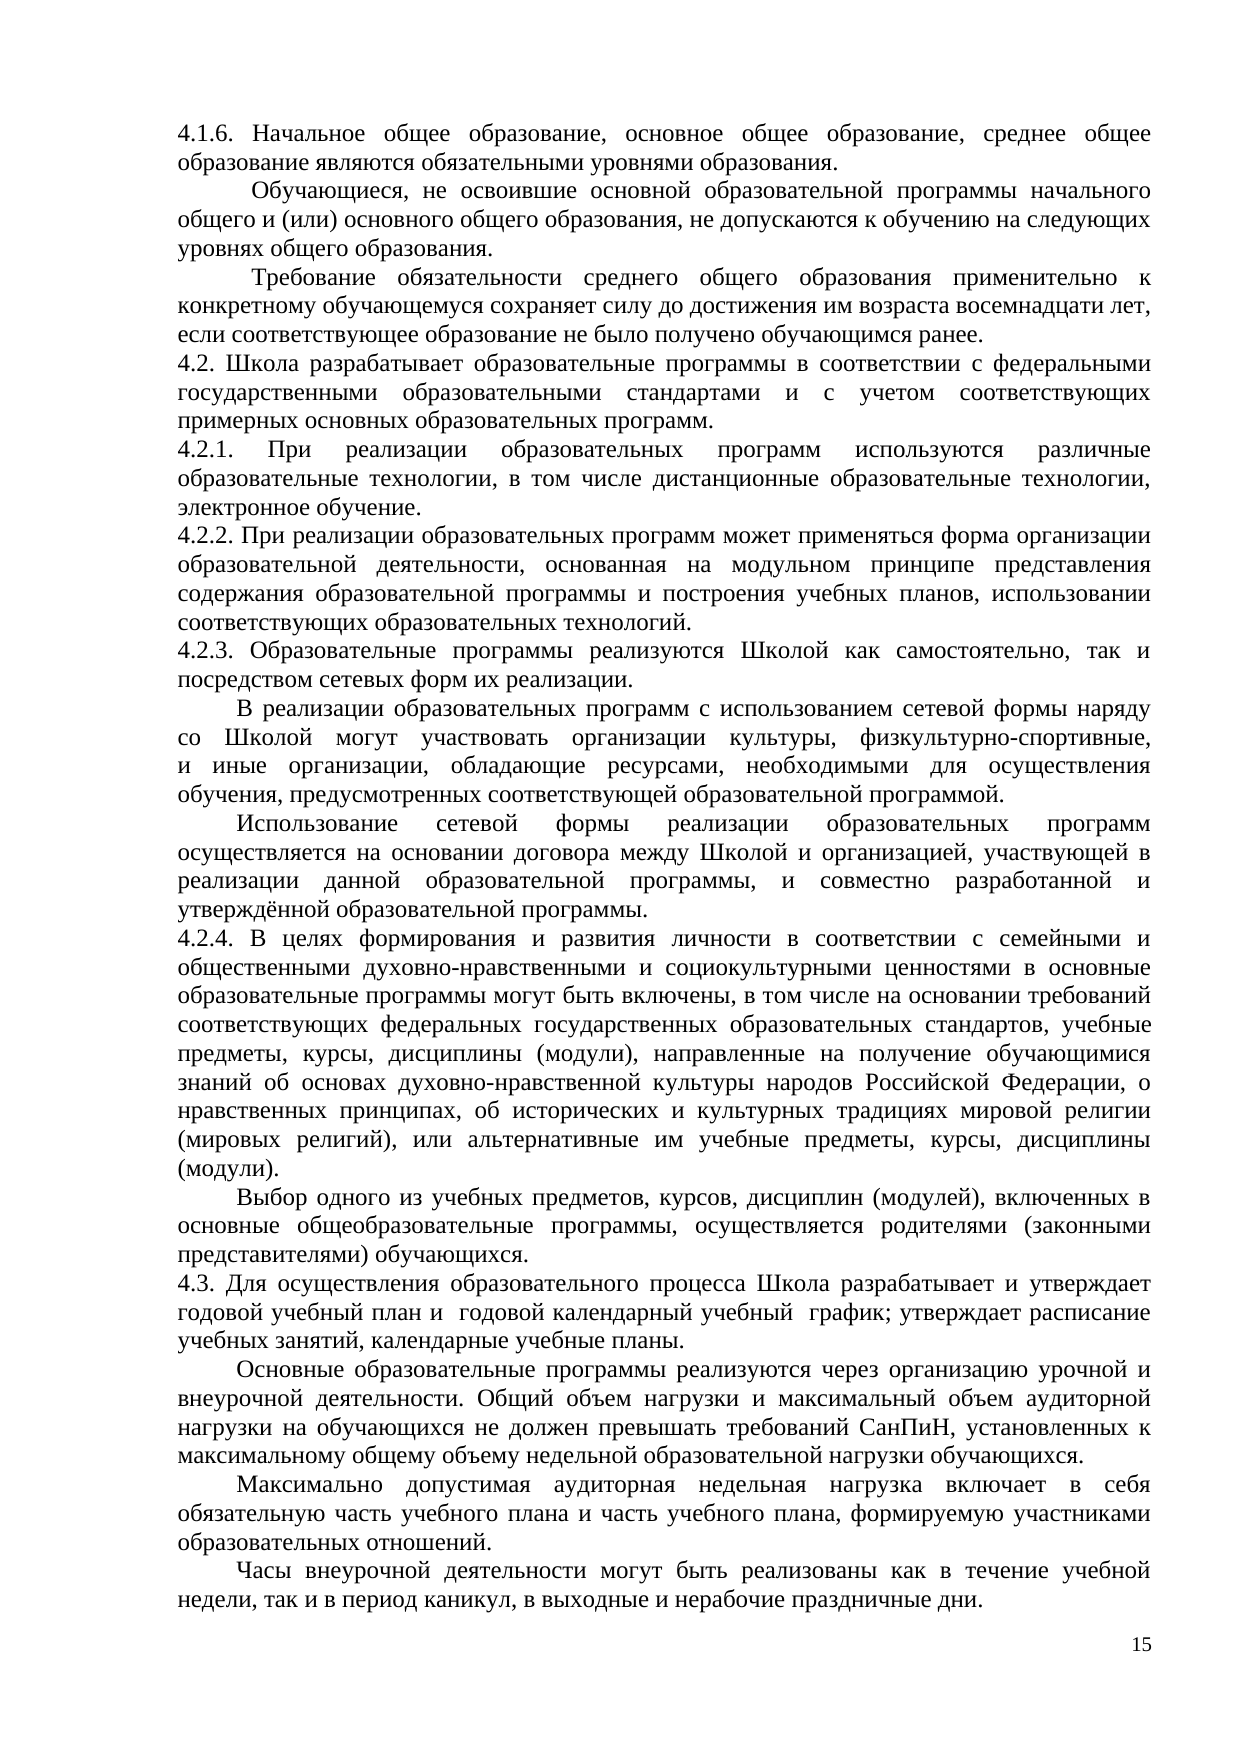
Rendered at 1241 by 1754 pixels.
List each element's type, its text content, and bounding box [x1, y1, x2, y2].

text Выбор одного из учебных предметов, курсов, дисциплин (модулей), включенных в основные общеобразовательные программы, осуществляется родителями (законными представителями) обучающихся. [177, 1182, 1152, 1268]
list Максимально допустимая аудиторная недельная нагрузка включает в себя обязательную часть учебного плана и часть учебного плана, формируемую участниками образовательных отношений. [177, 1469, 1152, 1556]
text 4.2.3. Образовательные программы реализуются Школой как самостоятельно, так и посредством сетевых форм их реализации. [177, 636, 1152, 693]
list 4.3. Для осуществления образовательного процесса Школа разрабатывает и утверждает годовой учебный план и годовой календарный учебный график; утверждает расписание учебных занятий, календарные учебные планы. [177, 1268, 1152, 1354]
list Основные образовательные программы реализуются через организацию урочной и внеурочной деятельности. Общий объем нагрузки и максимальный объем аудиторной нагрузки на обучающихся не должен превышать требований СанПиН, установленных к максимальному общему объему недельной образовательной нагрузки обучающихся. [177, 1354, 1152, 1469]
text Обучающиеся, не освоившие основной образовательной программы начального общего и (или) основного общего образования, не допускаются к обучению на следующих уровнях общего образования. [177, 176, 1152, 262]
text В реализации образовательных программ с использованием сетевой формы наряду со Школой могут участвовать организации культуры, физкультурно-спортивные, и иные организации, обладающие ресурсами, необходимыми для осуществления обучения, предусмотренных соответствующей образовательной программой. [177, 693, 1152, 808]
list Часы внеурочной деятельности могут быть реализованы как в течение учебной недели, так и в период каникул, в выходные и нерабочие праздничные дни. [177, 1556, 1152, 1613]
text 4.2.1. При реализации образовательных программ используются различные образовательные технологии, в том числе дистанционные образовательные технологии, электронное обучение. [177, 434, 1152, 521]
text 4.2.2. При реализации образовательных программ может применяться форма организации образовательной деятельности, основанная на модульном принципе представления содержания образовательной программы и построения учебных планов, использовании соответствующих образовательных технологий. [177, 521, 1152, 636]
text Требование обязательности среднего общего образования применительно к конкретному обучающемуся сохраняет силу до достижения им возраста восемнадцати лет, если соответствующее образование не было получено обучающимся ранее. [177, 262, 1152, 348]
text 4.2.4. В целях формирования и развития личности в соответствии с семейными и общественными духовно-нравственными и социокультурными ценностями в основные образовательные программы могут быть включены, в том числе на основании требований соответствующих федеральных государственных образовательных стандартов, учебные предметы, курсы, дисциплины (модули), направленные на получение обучающимися знаний об основах духовно-нравственной культуры народов Российской Федерации, о нравственных принципах, об исторических и культурных традициях мировой религии (мировых религий), или альтернативные им учебные предметы, курсы, дисциплины (модули). [177, 923, 1152, 1182]
text Использование сетевой формы реализации образовательных программ осуществляется на основании договора между Школой и организацией, участвующей в реализации данной образовательной программы, и совместно разработанной и утверждённой образовательной программы. [177, 808, 1152, 923]
text 4.1.6. Начальное общее образование, основное общее образование, среднее общее образование являются обязательными уровнями образования. [177, 118, 1152, 176]
text 4.2. Школа разрабатывает образовательные программы в соответствии с федеральными государственными образовательными стандартами и с учетом соответствующих примерных основных образовательных программ. [177, 348, 1152, 434]
